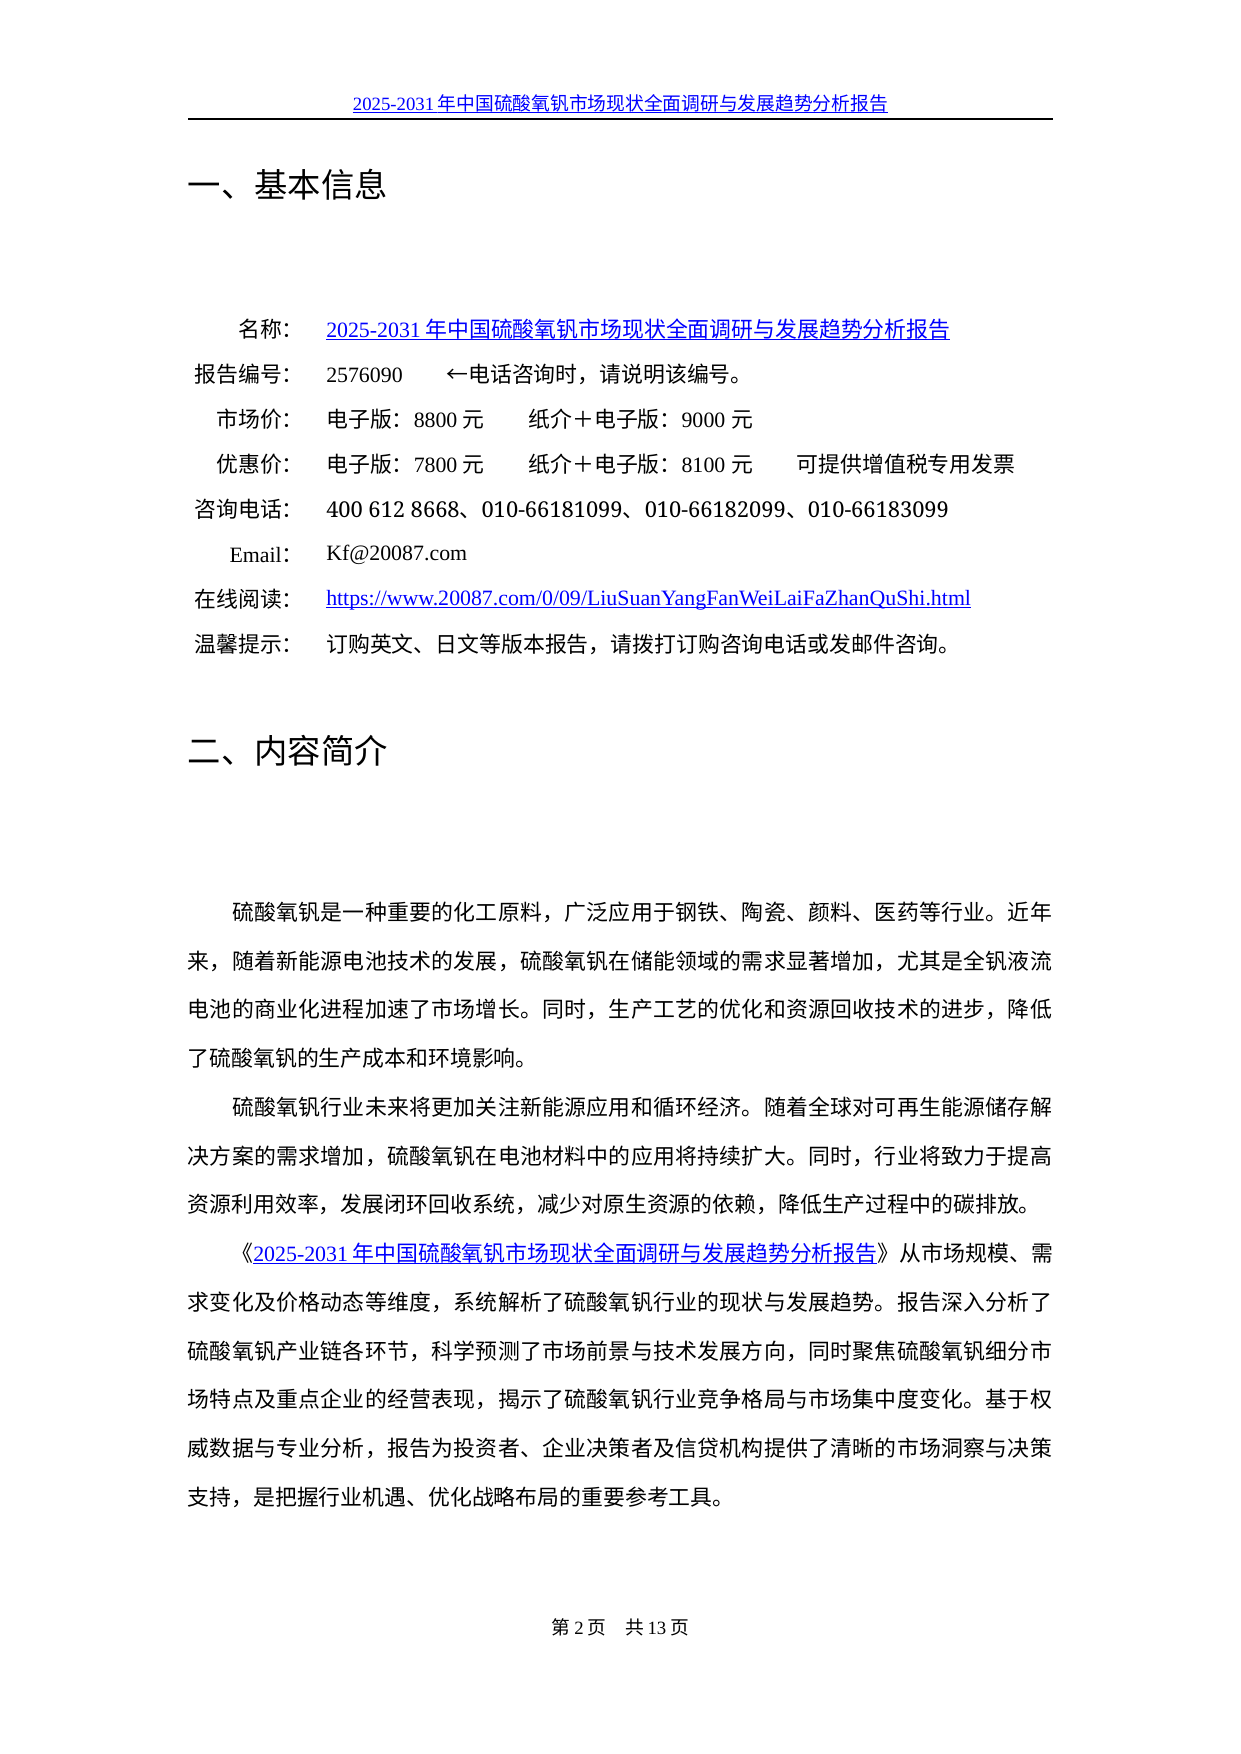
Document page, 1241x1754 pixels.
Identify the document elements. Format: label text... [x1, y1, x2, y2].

table_cell 电子版：8800 元 纸介＋电子版：9000 元 [315, 402, 1073, 447]
table_cell 订购英文、日文等版本报告，请拨打订购咨询电话或发邮件咨询。 [315, 627, 1073, 672]
table_cell 在线阅读： [167, 582, 315, 627]
table_cell 市场价： [167, 402, 315, 447]
table_cell 400 612 8668、010-66181099、010-66182099、010-66183099 [315, 492, 1073, 537]
table_cell 咨询电话： [167, 492, 315, 537]
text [187, 894, 1053, 1512]
title 一、基本信息 [187, 150, 1053, 215]
table_cell [315, 582, 1073, 627]
table_cell 报告编号： [167, 357, 315, 402]
table_cell 优惠价： [167, 447, 315, 492]
table_cell Kf@20087.com [315, 537, 1073, 582]
table_cell Email： [167, 537, 315, 582]
table_cell 温馨提示： [167, 627, 315, 672]
table_cell 2576090 ←电话咨询时，请说明该编号。 [315, 357, 1073, 402]
table_header 2025-2031年中国硫酸氧钒市场现状全面调研与发展趋势分析报告 [315, 312, 1073, 357]
title 二、内容简介 [187, 717, 1053, 782]
table_cell 电子版：7800 元 纸介＋电子版：8100 元 可提供增值税专用发票 [315, 447, 1073, 492]
table_header 名称： [167, 312, 315, 357]
